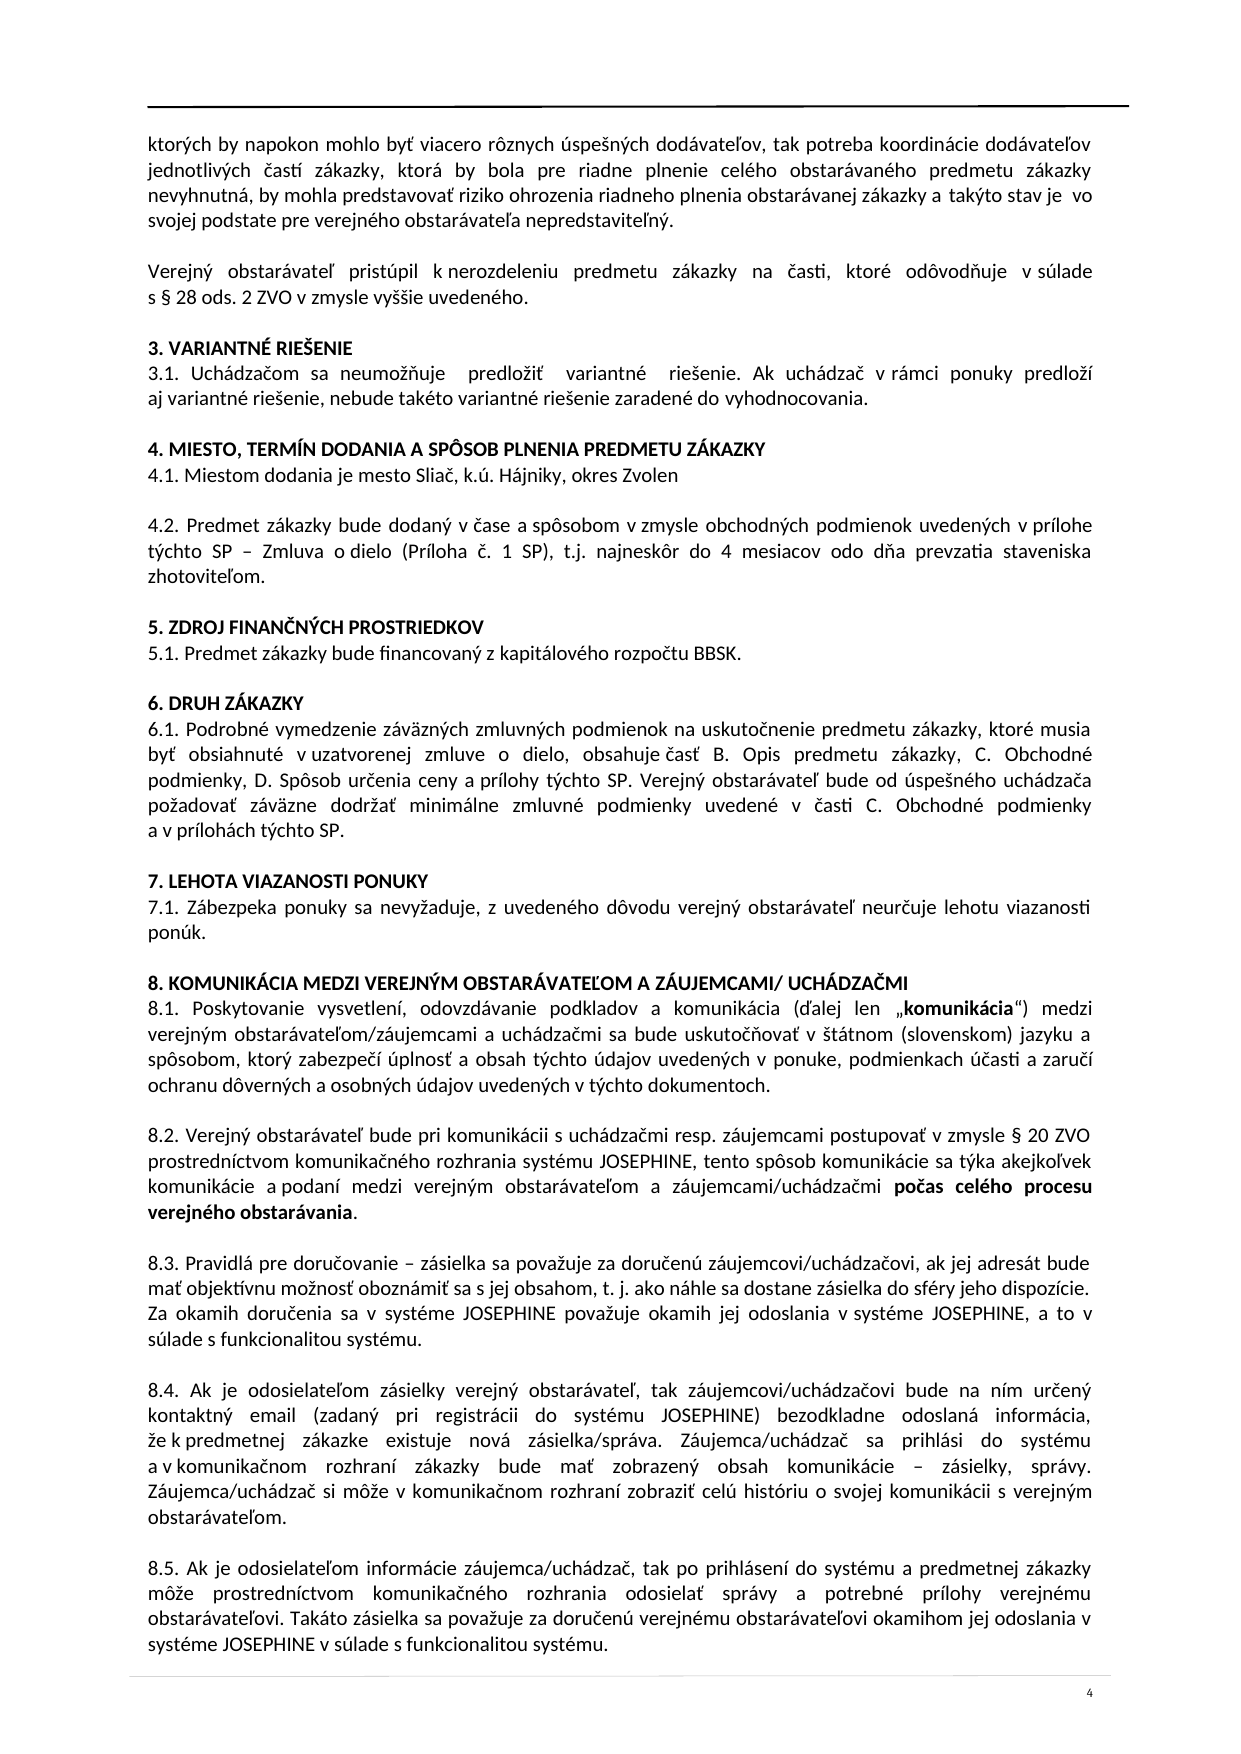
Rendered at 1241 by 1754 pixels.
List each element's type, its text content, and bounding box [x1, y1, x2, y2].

text 4.1. Miestom dodania je mesto Sliač, k.ú. Hájniky, okres Zvolen [148, 462, 1092, 487]
text 8.2. Verejný obstarávateľ bude pri komunikácii s uchádzačmi resp. záujemcami postupovať v zmysle § 20 ZVO prostredníctvom komunikačného rozhrania systému JOSEPHINE, tento spôsob komunikácie sa týka akejkoľvek komunikácie a podaní medzi verejným obstarávateľom a záujemcami/uchádzačmi počas celého procesu verejného obstarávania. [148, 1123, 1092, 1224]
text 8.4. Ak je odosielateľom zásielky verejný obstarávateľ, tak záujemcovi/uchádzačovi bude na ním určený kontaktný email (zadaný pri registrácii do systému JOSEPHINE) bezodkladne odoslaná informácia, že k predmetnej zákazke existuje nová zásielka/správa. Záujemca/uchádzač sa prihlási do systému a v komunikačnom rozhraní zákazky bude mať zobrazený obsah komunikácie – zásielky, správy. Záujemca/uchádzač si môže v komunikačnom rozhraní zobraziť celú históriu o svojej komunikácii s verejným obstarávateľom. [148, 1377, 1092, 1529]
text 5. ZDROJ FINANČNÝCH PROSTRIEDKOV [148, 614, 1092, 640]
text 8. KOMUNIKÁCIA MEDZI VEREJNÝM OBSTARÁVATEĽOM A ZÁUJEMCAMI/ UCHÁDZAČMI [148, 970, 1092, 996]
text 7.1. Zábezpeka ponuky sa nevyžaduje, z uvedeného dôvodu verejný obstarávateľ neurčuje lehotu viazanosti ponúk. [148, 894, 1092, 945]
text 4. MIESTO, TERMÍN DODANIA A SPÔSOB PLNENIA PREDMETU ZÁKAZKY [148, 436, 1092, 462]
list 6.1. Podrobné vymedzenie záväzných zmluvných podmienok na uskutočnenie predmetu zákazky, ktoré musia byť obsiahnuté v uzatvorenej zmluve o dielo, obsahuje časť B. Opis predmetu zákazky, C. Obchodné podmienky, D. Spôsob určenia ceny a prílohy týchto SP. Verejný obstarávateľ bude od úspešného uchádzača požadovať záväzne dodržať minimálne zmluvné podmienky uvedené v časti C. Obchodné podmienky a v prílohách týchto SP. [148, 716, 1092, 843]
text 3.1. Uchádzačom sa neumožňuje predložiť variantné riešenie. Ak uchádzač v rámci ponuky predloží aj variantné riešenie, nebude takéto variantné riešenie zaradené do vyhodnocovania. [148, 360, 1092, 411]
text 5.1. Predmet zákazky bude financovaný z kapitálového rozpočtu BBSK. [148, 640, 1092, 665]
text 6. DRUH ZÁKAZKY [148, 691, 1092, 716]
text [148, 131, 1092, 233]
text 8.3. Pravidlá pre doručovanie – zásielka sa považuje za doručenú záujemcovi/uchádzačovi, ak jej adresát bude mať objektívnu možnosť oboznámiť sa s jej obsahom, t. j. ako náhle sa dostane zásielka do sféry jeho dispozície. Za okamih doručenia sa v systéme JOSEPHINE považuje okamih jej odoslania v systéme JOSEPHINE, a to v súlade s funkcionalitou systému. [148, 1250, 1092, 1351]
text 7. LEHOTA VIAZANOSTI PONUKY [148, 868, 1092, 894]
text Verejný obstarávateľ pristúpil k nerozdeleniu predmetu zákazky na časti, ktoré odôvodňuje v súlade s § 28 ods. 2 ZVO v zmysle vyššie uvedeného. [148, 258, 1092, 309]
text 8.1. Poskytovanie vysvetlení, odovzdávanie podkladov a komunikácia (ďalej len „komunikácia“) medzi verejným obstarávateľom/záujemcami a uchádzačmi sa bude uskutočňovať v štátnom (slovenskom) jazyku a spôsobom, ktorý zabezpečí úplnosť a obsah týchto údajov uvedených v ponuke, podmienkach účasti a zaručí ochranu dôverných a osobných údajov uvedených v týchto dokumentoch. [148, 996, 1092, 1097]
text 3. VARIANTNÉ RIEŠENIE [148, 335, 1092, 360]
text 4.2. Predmet zákazky bude dodaný v čase a spôsobom v zmysle obchodných podmienok uvedených v prílohe týchto SP – Zmluva o dielo (Príloha č. 1 SP), t.j. najneskôr do 4 mesiacov odo dňa prevzatia staveniska zhotoviteľom. [148, 513, 1092, 589]
text 8.5. Ak je odosielateľom informácie záujemca/uchádzač, tak po prihlásení do systému a predmetnej zákazky môže prostredníctvom komunikačného rozhrania odosielať správy a potrebné prílohy verejnému obstarávateľovi. Takáto zásielka sa považuje za doručenú verejnému obstarávateľovi okamihom jej odoslania v systéme JOSEPHINE v súlade s funkcionalitou systému. [148, 1555, 1092, 1656]
